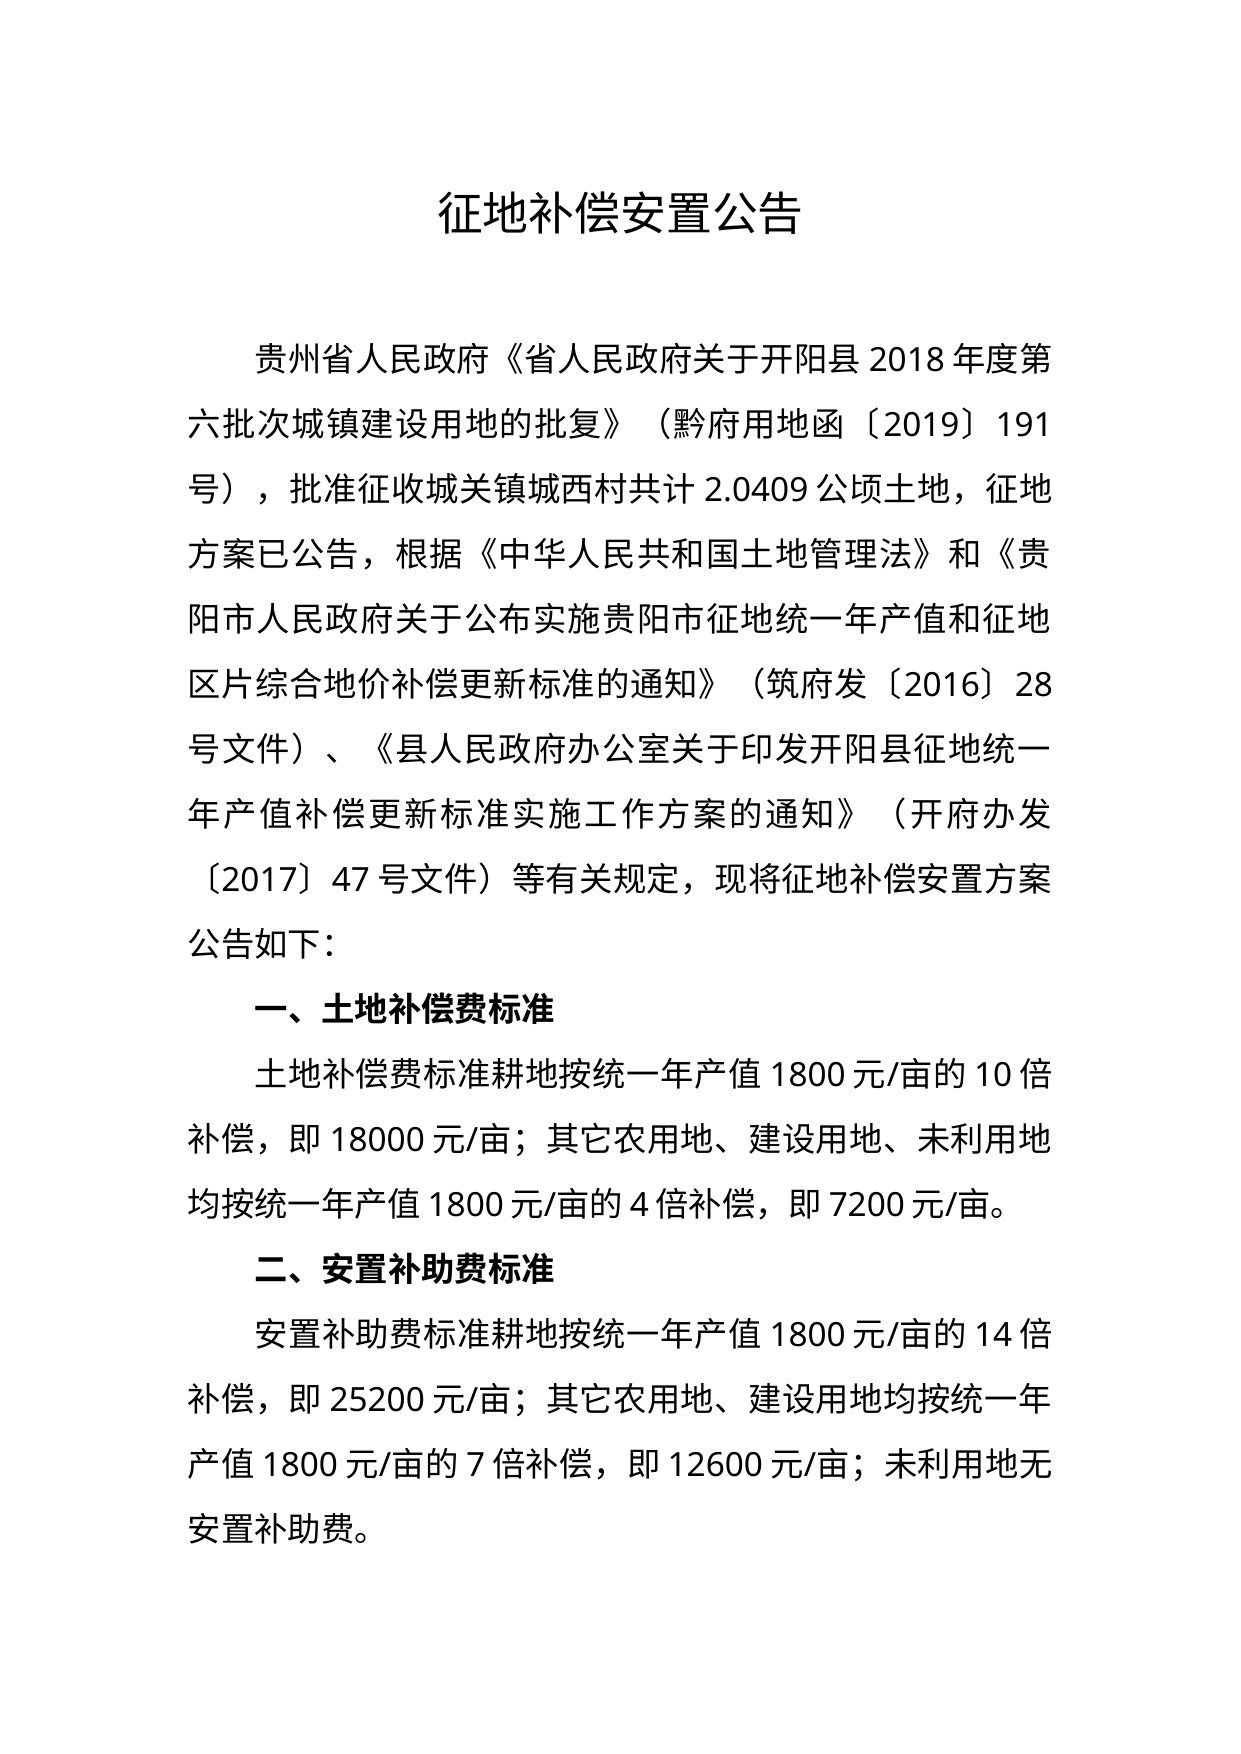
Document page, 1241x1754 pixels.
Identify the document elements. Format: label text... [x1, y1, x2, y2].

text 土地补偿费标准耕地按统一年产值1800元/亩的10倍补偿，即18000元/亩；其它农用地、建设用地、未利用地均按统一年产值1800元/亩的4倍补偿，即7200元/亩。 [187, 1039, 1053, 1234]
text 一、土地补偿费标准 [187, 974, 1053, 1039]
text 贵州省人民政府《省人民政府关于开阳县2018年度第六批次城镇建设用地的批复》（黔府用地函〔2019〕191号），批准征收城关镇城西村共计2.0409公顷土地，征地方案已公告，根据《中华人民共和国土地管理法》和《贵阳市人民政府关于公布实施贵阳市征地统一年产值和征地区片综合地价补偿更新标准的通知》（筑府发〔2016〕28号文件）、《县人民政府办公室关于印发开阳县征地统一年产值补偿更新标准实施工作方案的通知》（开府办发〔2017〕47号文件）等有关规定，现将征地补偿安置方案公告如下： [187, 324, 1053, 974]
text 征地补偿安置公告 [187, 162, 1053, 259]
text 安置补助费标准耕地按统一年产值1800元/亩的14倍补偿，即25200元/亩；其它农用地、建设用地均按统一年产值1800元/亩的7倍补偿，即12600元/亩；未利用地无安置补助费。 [187, 1299, 1053, 1559]
text 二、安置补助费标准 [187, 1234, 1053, 1299]
